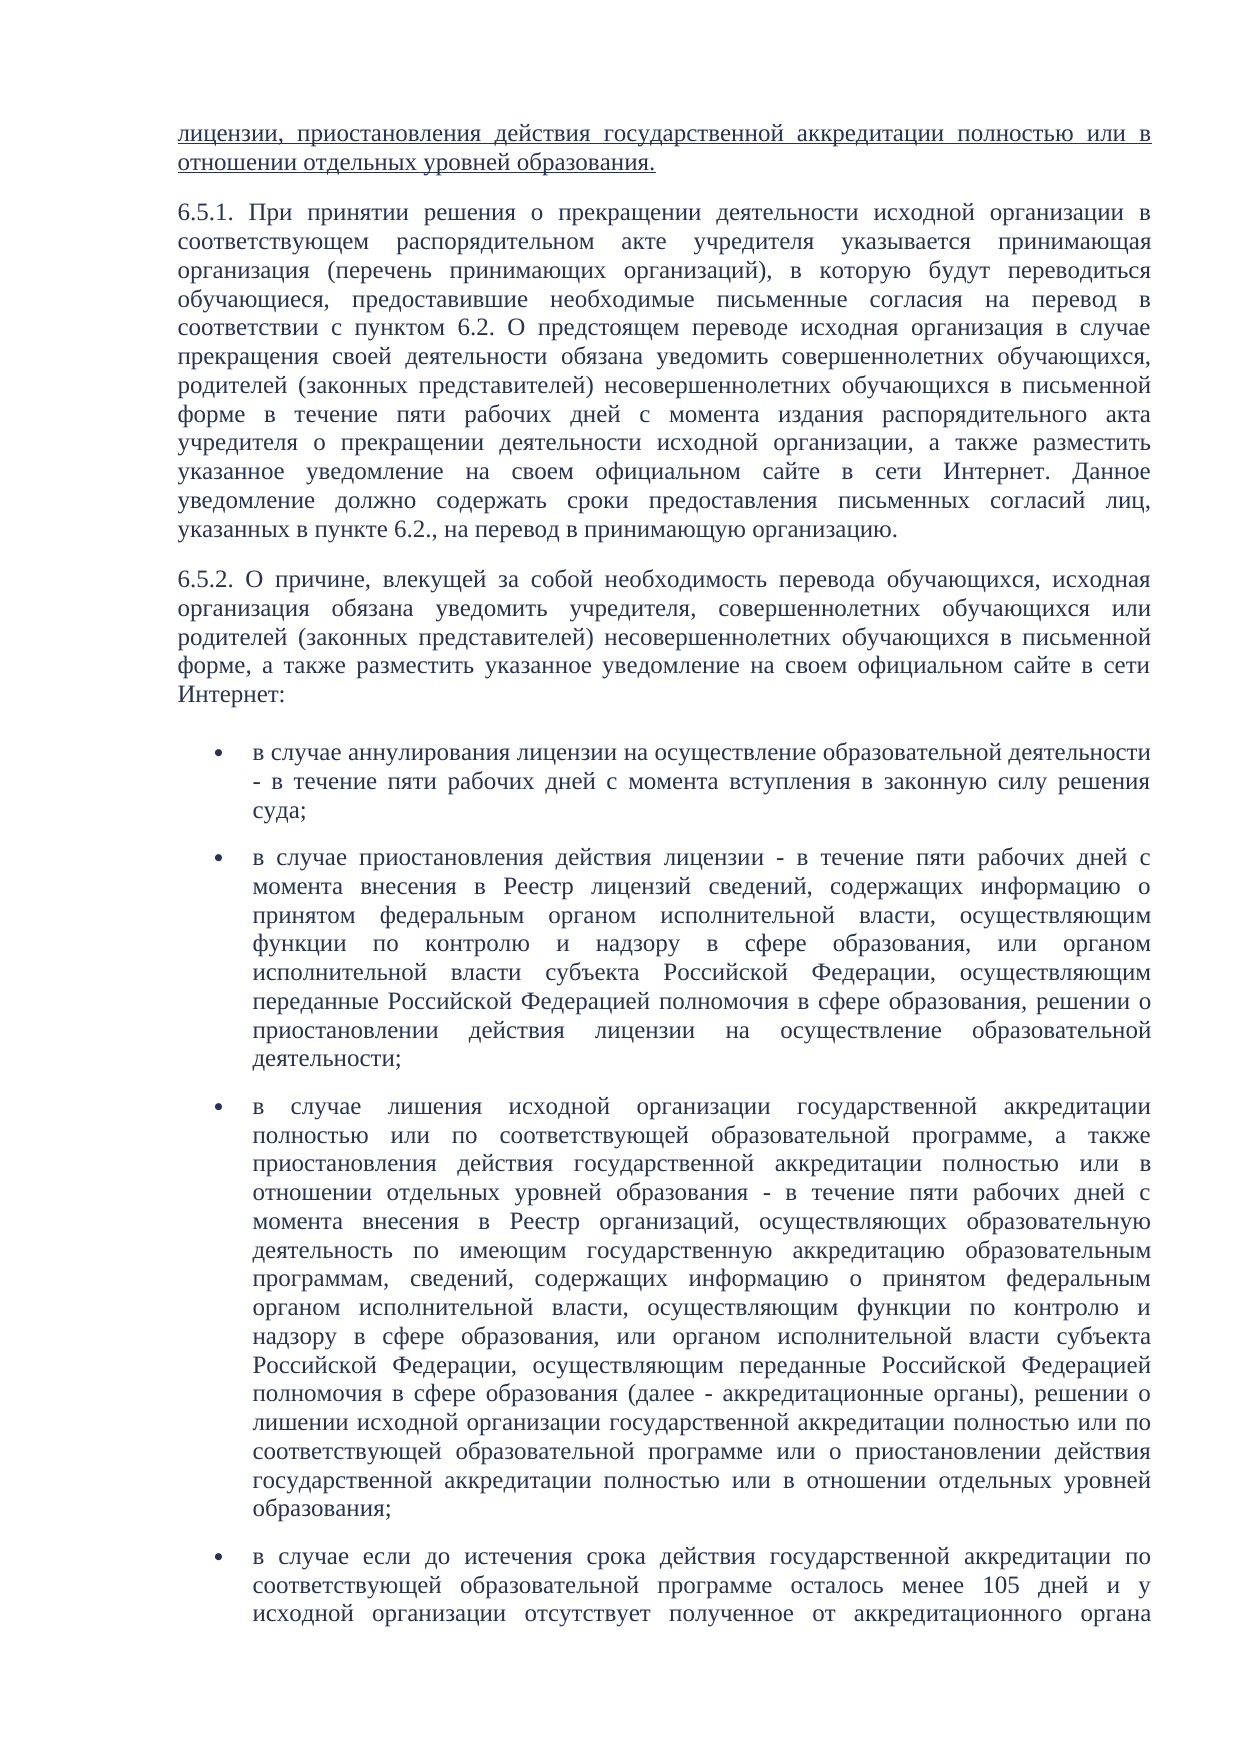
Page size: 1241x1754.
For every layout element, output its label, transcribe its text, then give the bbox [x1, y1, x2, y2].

list в случае аннулирования лицензии на осуществление образовательной деятельности - в течение пяти рабочих дней с момента вступления в законную силу решения суда; [215, 737, 1152, 823]
text 6.5.1. При принятии решения о прекращении деятельности исходной организации в соответствующем распорядительном акте учредителя указывается принимающая организация (перечень принимающих организаций), в которую будут переводиться обучающиеся, предоставившие необходимые письменные согласия на перевод в соответствии с пунктом 6.2. О предстоящем переводе исходная организация в случае прекращения своей деятельности обязана уведомить совершеннолетних обучающихся, родителей (законных представителей) несовершеннолетних обучающихся в письменной форме в течение пяти рабочих дней с момента издания распорядительного акта учредителя о прекращении деятельности исходной организации, а также разместить указанное уведомление на своем официальном сайте в сети Интернет. Данное уведомление должно содержать сроки предоставления письменных согласий лиц, указанных в пункте 6.2., на перевод в принимающую организацию. [177, 197, 1152, 542]
list в случае лишения исходной организации государственной аккредитации полностью или по соответствующей образовательной программе, а также приостановления действия государственной аккредитации полностью или в отношении отдельных уровней образования - в течение пяти рабочих дней с момента внесения в Реестр организаций, осуществляющих образовательную деятельность по имеющим государственную аккредитацию образовательным программам, сведений, содержащих информацию о принятом федеральным органом исполнительной власти, осуществляющим функции по контролю и надзору в сфере образования, или органом исполнительной власти субъекта Российской Федерации, осуществляющим переданные Российской Федерацией полномочия в сфере образования (далее - аккредитационные органы), решении о лишении исходной организации государственной аккредитации полностью или по соответствующей образовательной программе или о приостановлении действия государственной аккредитации полностью или в отношении отдельных уровней образования; [215, 1091, 1152, 1522]
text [177, 118, 1152, 143]
text 6.5.2. О причине, влекущей за собой необходимость перевода обучающихся, исходная организация обязана уведомить учредителя, совершеннолетних обучающихся или родителей (законных представителей) несовершеннолетних обучающихся в письменной форме, а также разместить указанное уведомление на своем официальном сайте в сети Интернет: [177, 564, 1152, 708]
list в случае приостановления действия лицензии - в течение пяти рабочих дней с момента внесения в Реестр лицензий сведений, содержащих информацию о принятом федеральным органом исполнительной власти, осуществляющим функции по контролю и надзору в сфере образования, или органом исполнительной власти субъекта Российской Федерации, осуществляющим переданные Российской Федерацией полномочия в сфере образования, решении о приостановлении действия лицензии на осуществление образовательной деятельности; [215, 842, 1152, 1072]
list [215, 1541, 1152, 1627]
